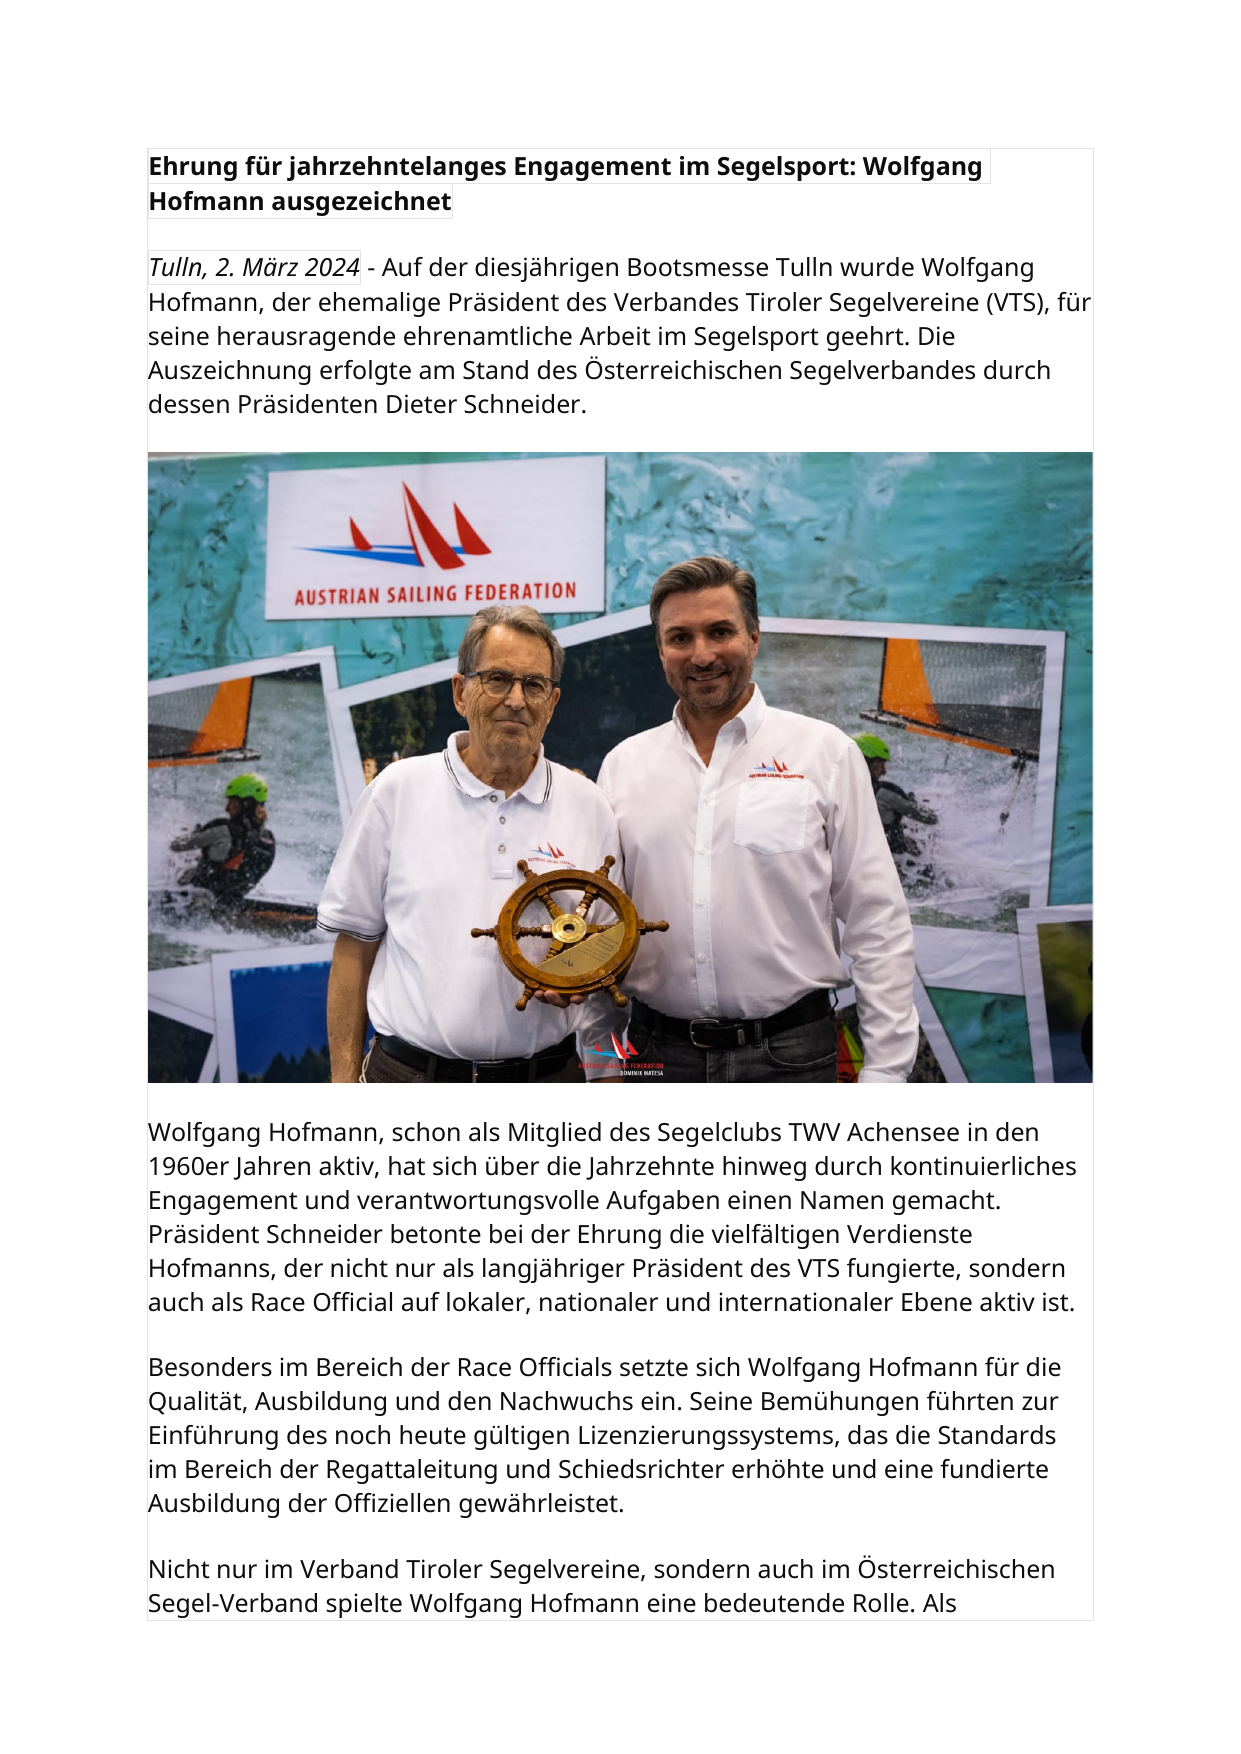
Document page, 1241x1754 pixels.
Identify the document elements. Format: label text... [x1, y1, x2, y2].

text Ehrung für jahrzehntelanges Engagement im Segelsport: Wolfgang Hofmann ausgezeichnet [453, 149, 1093, 218]
text Besonders im Bereich der Race Officials setzte sich Wolfgang Hofmann für die Qualität, Ausbildung und den Nachwuchs ein. Seine Bemühungen führten zur Einführung des noch heute gültigen Lizenzierungssystems, das die Standards im Bereich der Regattaleitung und Schiedsrichter erhöhte und eine fundierte Ausbildung der Offiziellen gewährleistet. [148, 1349, 1093, 1520]
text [148, 1551, 1093, 1620]
text Wolfgang Hofmann, schon als Mitglied des Segelclubs TWV Achensee in den 1960er Jahren aktiv, hat sich über die Jahrzehnte hinweg durch kontinuierliches Engagement und verantwortungsvolle Aufgaben einen Namen gemacht. Präsident Schneider betonte bei der Ehrung die vielfältigen Verdienste Hofmanns, der nicht nur als langjähriger Präsident des VTS fungierte, sondern auch als Race Official auf lokaler, nationaler und internationaler Ebene aktiv ist. [148, 1114, 1093, 1319]
picture [148, 452, 1093, 1083]
text Ehrung für jahrzehntelanges Engagement im Segelsport: Wolfgang Hofmann ausgezeichnet [149, 184, 452, 218]
text Tulln, 2. März 2024 - Auf der diesjährigen Bootsmesse Tulln wurde Wolfgang Hofmann, der ehemalige Präsident des Verbandes Tiroler Segelvereine (VTS), für seine herausragende ehrenamtliche Arbeit im Segelsport geehrt. Die Auszeichnung erfolgte am Stand des Österreichischen Segelverbandes durch dessen Präsidenten Dieter Schneider. [148, 249, 1093, 421]
text Ehrung für jahrzehntelanges Engagement im Segelsport: Wolfgang Hofmann ausgezeichnet [149, 149, 990, 183]
